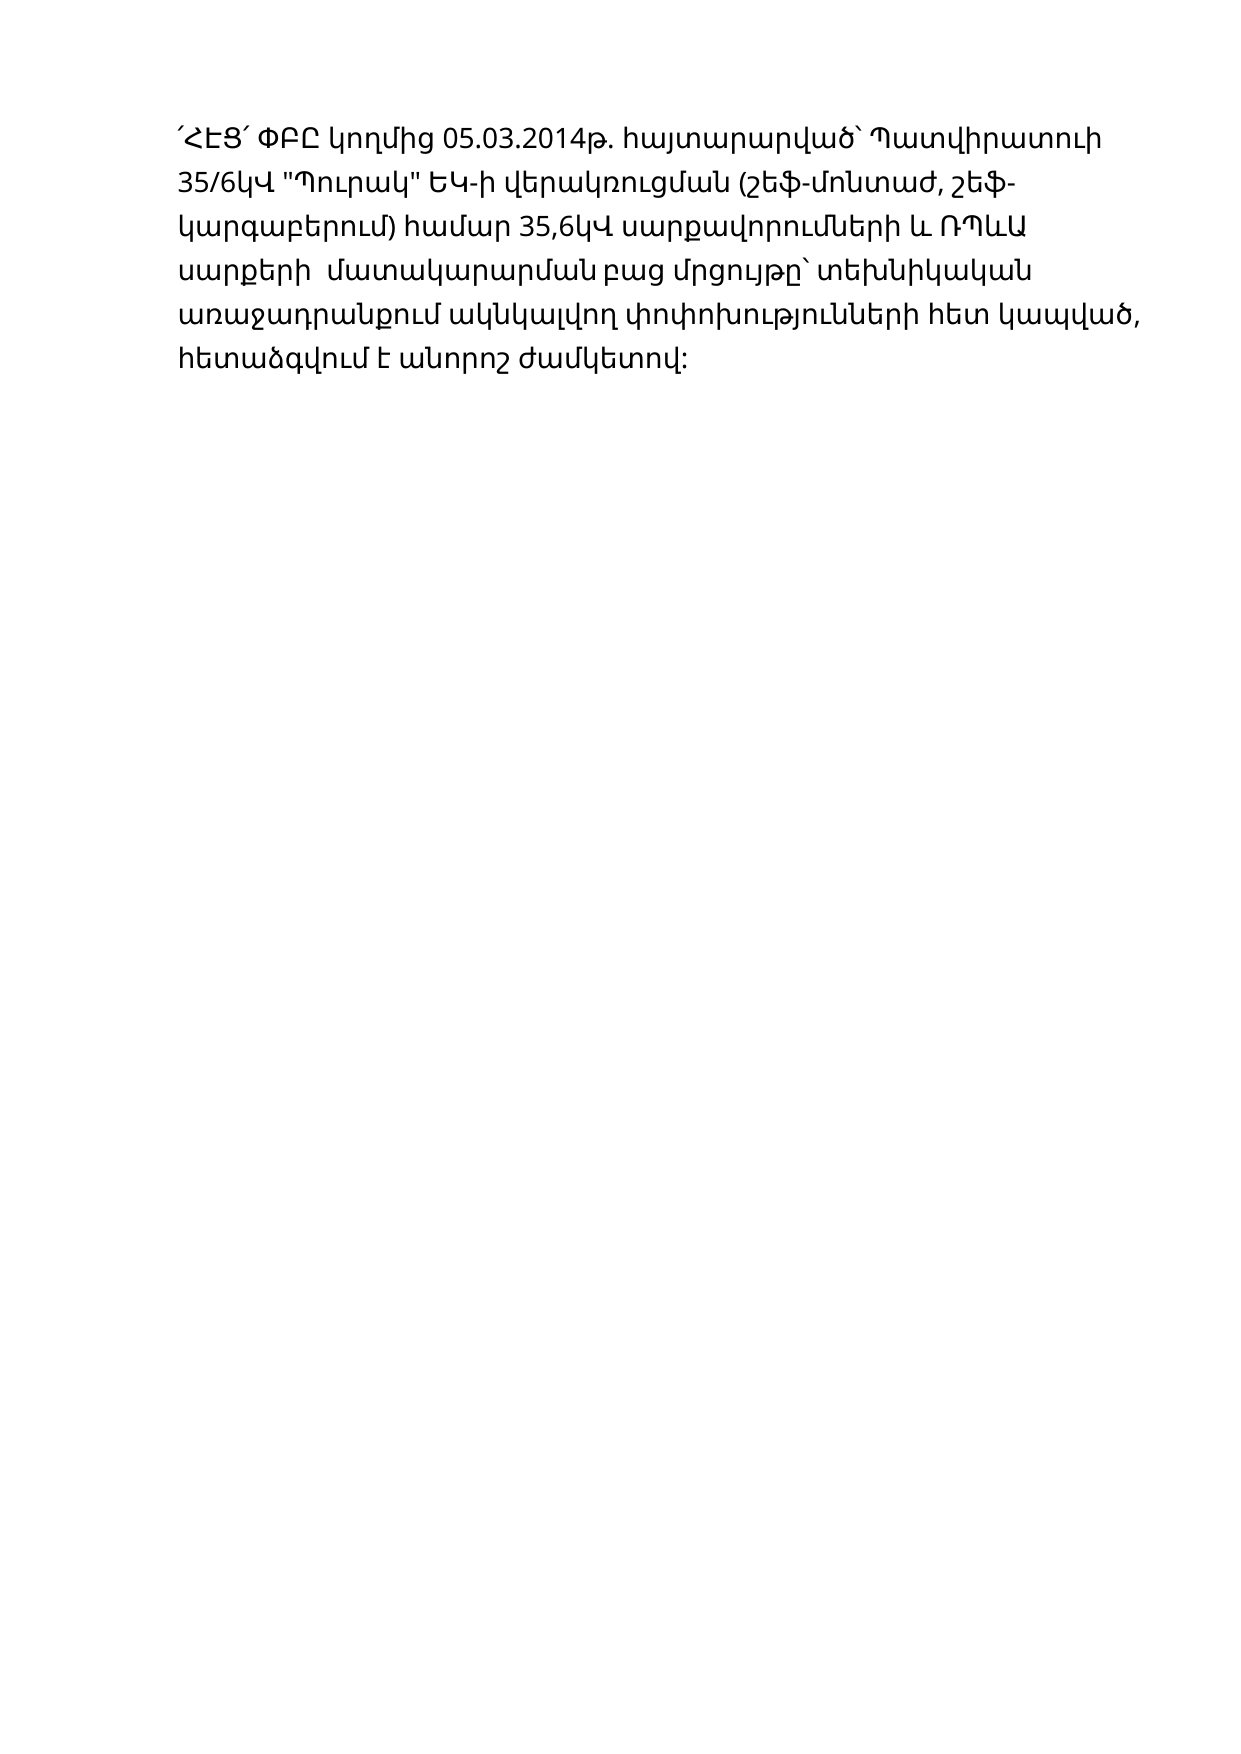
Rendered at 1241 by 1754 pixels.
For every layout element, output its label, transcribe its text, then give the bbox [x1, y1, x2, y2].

text ՛ՀԷՑ՛ ՓԲԸ կողմից 05.03.2014թ. հայտարարված՝ Պատվիրատուի 35/6կՎ "Պուրակ" ԵԿ-ի վերակռուցման (շեֆ-մոնտաժ, շեֆ-կարգաբերում) համար 35,6կՎ սարքավորումների և ՌՊևԱ սարքերի մատակարարման բաց մրցույթը՝ տեխնիկական առաջադրանքում ակնկալվող փոփոխությունների հետ կապված, հետաձգվում է անորոշ ժամկետով: [177, 118, 1152, 377]
